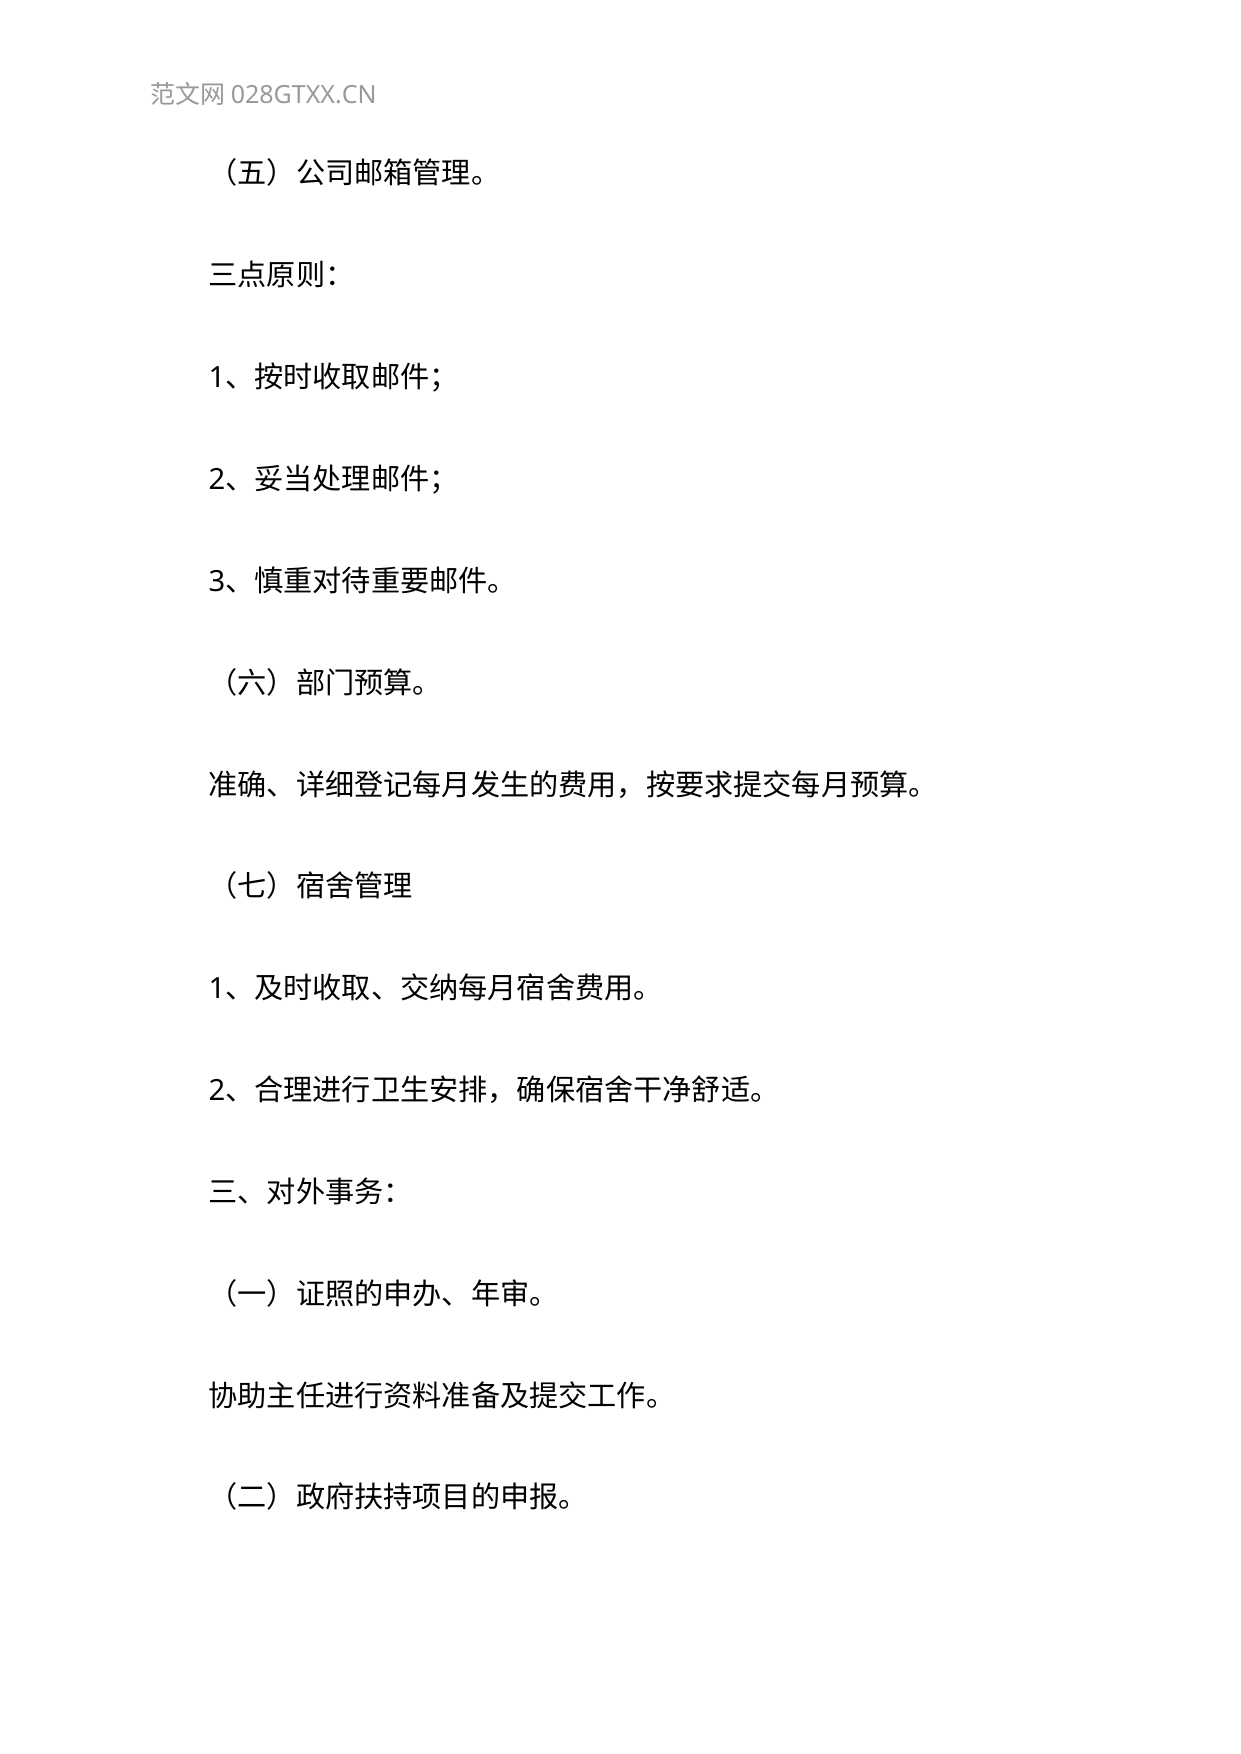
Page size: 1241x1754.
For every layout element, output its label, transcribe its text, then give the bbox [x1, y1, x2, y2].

text （七）宿舍管理 [150, 863, 1090, 905]
text 1、及时收取、交纳每月宿舍费用。 [150, 965, 1090, 1007]
text 准确、详细登记每月发生的费用，按要求提交每月预算。 [150, 761, 1090, 803]
text 协助主任进行资料准备及提交工作。 [150, 1372, 1090, 1414]
text （五）公司邮箱管理。 [150, 150, 1090, 192]
text （一）证照的申办、年审。 [150, 1271, 1090, 1313]
text 3、慎重对待重要邮件。 [150, 557, 1090, 600]
text 三、对外事务： [150, 1169, 1090, 1211]
text 三点原则： [150, 252, 1090, 294]
text （六）部门预算。 [150, 659, 1090, 702]
text 1、按时收取邮件； [150, 353, 1090, 396]
text 2、合理进行卫生安排，确保宿舍干净舒适。 [150, 1067, 1090, 1109]
text （二）政府扶持项目的申报。 [150, 1474, 1090, 1516]
text 2、妥当处理邮件； [150, 456, 1090, 498]
